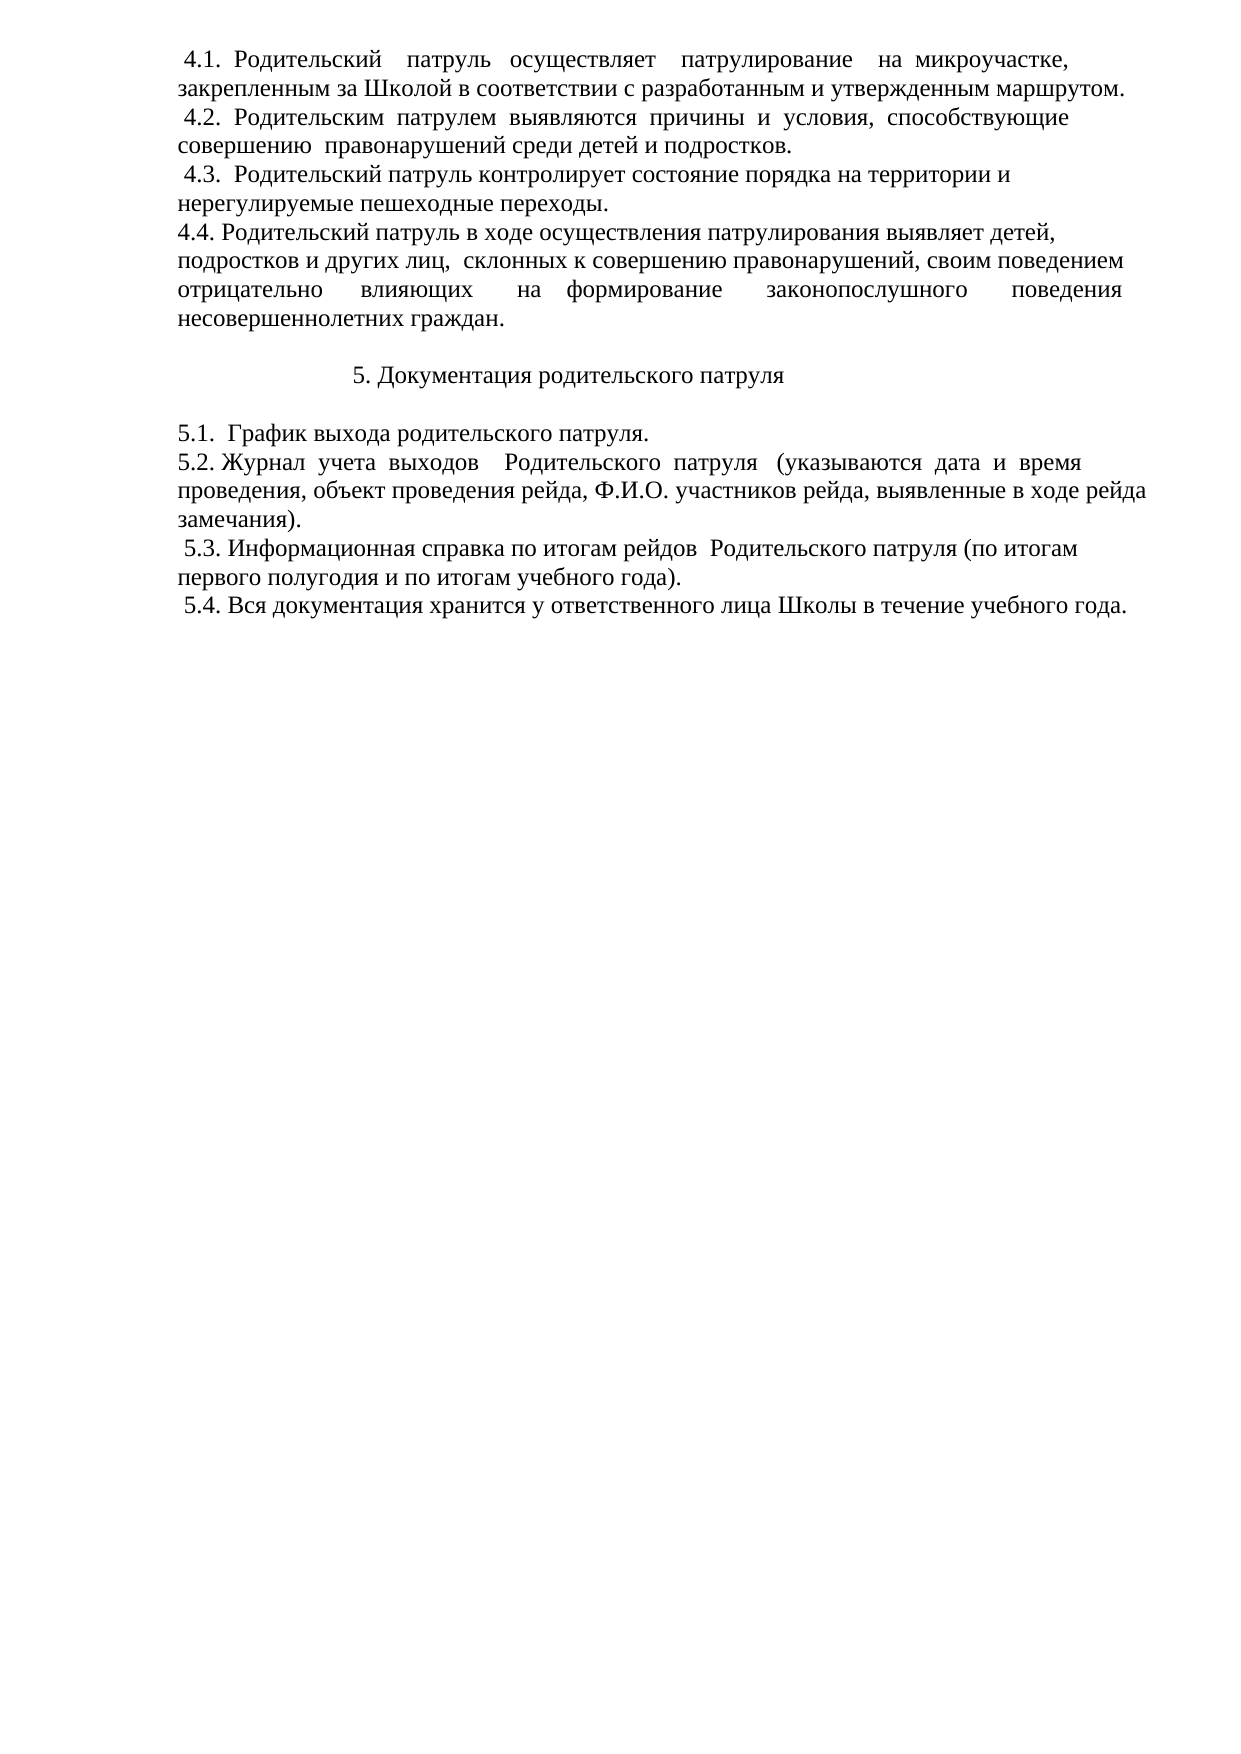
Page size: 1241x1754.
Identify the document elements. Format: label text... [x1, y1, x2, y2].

text 5.3. Информационная справка по итогам рейдов Родительского патруля (по итогам первого полугодия и по итогам учебного года). [177, 533, 1152, 591]
text 4.3. Родительский патруль контролирует состояние порядка на территории и нерегулируемые пешеходные переходы. [177, 159, 1152, 217]
text 4.1. Родительский патруль осуществляет патрулирование на микроучастке, закрепленным за Школой в соответствии с разработанным и утвержденным маршрутом. [177, 44, 1152, 102]
text 5. Документация родительского патруля [177, 361, 1152, 389]
text 5.1. График выхода родительского патруля. [177, 418, 1152, 447]
text 5.2. Журнал учета выходов Родительского патруля (указываются дата и время проведения, объект проведения рейда, Ф.И.О. участников рейда, выявленные в ходе рейда замечания). [177, 447, 1152, 533]
text 4.4. Родительский патруль в ходе осуществления патрулирования выявляет детей, подростков и других лиц, склонных к совершению правонарушений, своим поведением отрицательно влияющих на формирование законопослушного поведения несовершеннолетних граждан. [177, 217, 1152, 332]
text 5.4. Вся документация хранится у ответственного лица Школы в течение учебного года. [177, 591, 1152, 619]
text 4.2. Родительским патрулем выявляются причины и условия, способствующие совершению правонарушений среди детей и подростков. [177, 102, 1152, 159]
